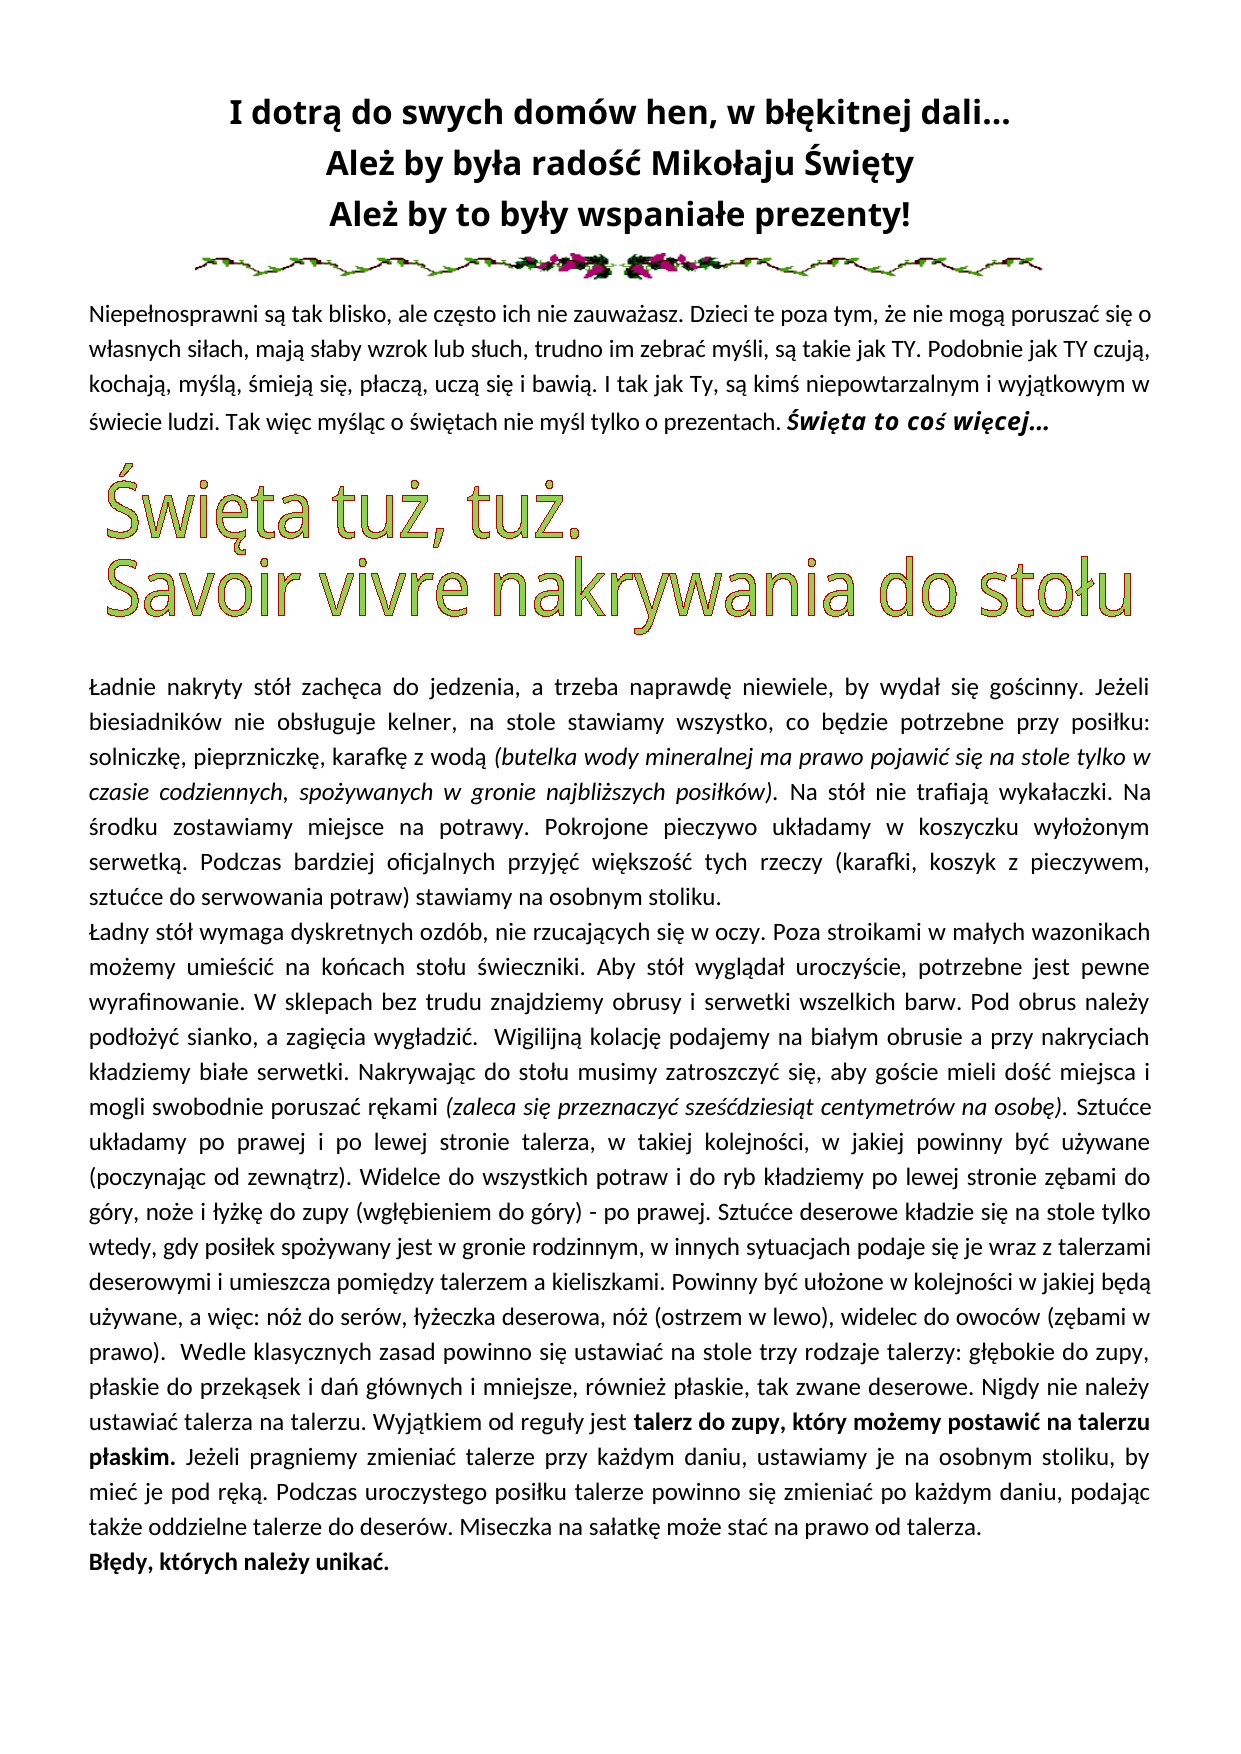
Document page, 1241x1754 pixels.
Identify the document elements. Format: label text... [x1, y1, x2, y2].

text Ładny stół wymaga dyskretnych ozdób, nie rzucających się w oczy. Poza stroikami w małych wazonikach możemy umieścić na końcach stołu świeczniki. Aby stół wyglądał uroczyście, potrzebne jest pewne wyrafinowanie. W sklepach bez trudu znajdziemy obrusy i serwetki wszelkich barw. Pod obrus należy podłożyć sianko, a zagięcia wygładzić. Wigilijną kolację podajemy na białym obrusie a przy nakryciach kładziemy białe serwetki. Nakrywając do stołu musimy zatroszczyć się, aby goście mieli dość miejsca i mogli swobodnie poruszać rękami (zaleca się przeznaczyć sześćdziesiąt centymetrów na osobę). Sztućce układamy po prawej i po lewej stronie talerza, w takiej kolejności, w jakiej powinny być używane (poczynając od zewnątrz). Widelce do wszystkich potraw i do ryb kładziemy po lewej stronie zębami do góry, noże i łyżkę do zupy (wgłębieniem do góry) - po prawej. Sztućce deserowe kładzie się na stole tylko wtedy, gdy posiłek spożywany jest w gronie rodzinnym, w innych sytuacjach podaje się je wraz z talerzami deserowymi i umieszcza pomiędzy talerzem a kieliszkami. Powinny być ułożone w kolejności w jakiej będą używane, a więc: nóż do serów, łyżeczka deserowa, nóż (ostrzem w lewo), widelec do owoców (zębami w prawo). Wedle klasycznych zasad powinno się ustawiać na stole trzy rodzaje talerzy: głębokie do zupy, płaskie do przekąsek i dań głównych i mniejsze, również płaskie, tak zwane deserowe. Nigdy nie należy ustawiać talerza na talerzu. Wyjątkiem od reguły jest talerz do zupy, który możemy postawić na talerzu płaskim. Jeżeli pragniemy zmieniać talerze przy każdym daniu, ustawiamy je na osobnym stoliku, by mieć je pod ręką. Podczas uroczystego posiłku talerze powinno się zmieniać po każdym daniu, podając także oddzielne talerze do deserów. Miseczka na sałatkę może stać na prawo od talerza. [89, 916, 1152, 1541]
text Ładnie nakryty stół zachęca do jedzenia, a trzeba naprawdę niewiele, by wydał się gościnny. Jeżeli biesiadników nie obsługuje kelner, na stole stawiamy wszystko, co będzie potrzebne przy posiłku: solniczkę, pieprzniczkę, karafkę z wodą (butelka wody mineralnej ma prawo pojawić się na stole tylko w czasie codziennych, spożywanych w gronie najbliższych posiłków). Na stół nie trafiają wykałaczki. Na środku zostawiamy miejsce na potrawy. Pokrojone pieczywo układamy w koszyczku wyłożonym serwetką. Podczas bardziej oficjalnych przyjęć większość tych rzeczy (karafki, koszyk z pieczywem, sztućce do serwowania potraw) stawiamy na osobnym stoliku. [89, 671, 1152, 911]
text I dotrą do swych domów hen, w błękitnej dali… [89, 89, 1152, 134]
text Ależ by to były wspaniałe prezenty! [89, 190, 1152, 236]
text Błędy, których należy unikać. [89, 1546, 1152, 1576]
picture [194, 253, 1046, 281]
text Niepełnosprawni są tak blisko, ale często ich nie zauważasz. Dzieci te poza tym, że nie mogą poruszać się o własnych siłach, mają słaby wzrok lub słuch, trudno im zebrać myśli, są takie jak TY. Podobnie jak TY czują, kochają, myślą, śmieją się, płaczą, uczą się i bawią. I tak jak Ty, są kimś niepowtarzalnym i wyjątkowym w świecie ludzi. Tak więc myśląc o świętach nie myśl tylko o prezentach. Święta to coś więcej… [89, 298, 1152, 438]
text Ależ by była radość Mikołaju Święty [89, 139, 1152, 185]
